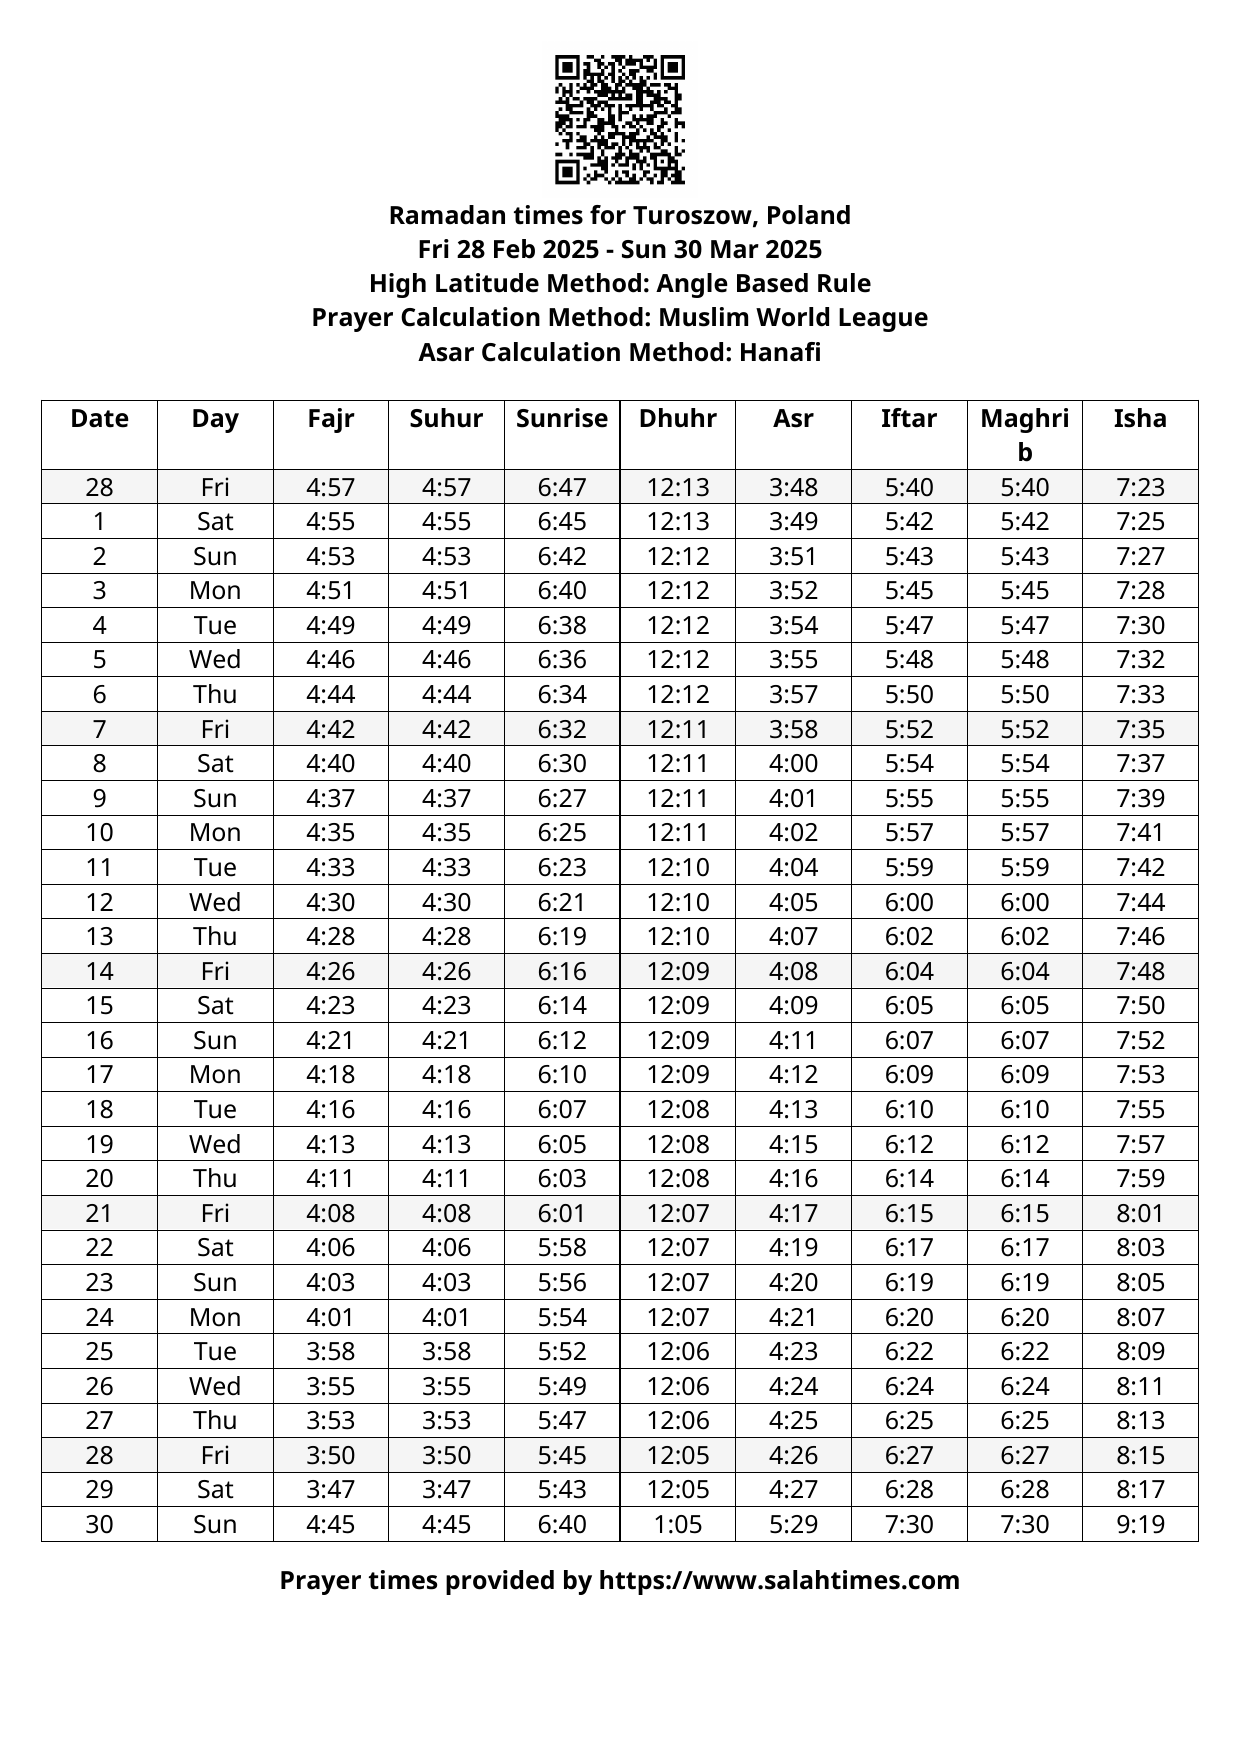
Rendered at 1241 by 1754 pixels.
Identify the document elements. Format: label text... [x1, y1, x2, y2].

table_cell 5:59 [968, 850, 1082, 884]
table_cell 12:05 [621, 1473, 735, 1506]
table_cell 5 [42, 643, 157, 676]
table_cell 5:47 [852, 608, 967, 642]
table_cell 7:50 [1083, 989, 1198, 1022]
table_cell 5:55 [968, 781, 1082, 814]
table_cell Thu [158, 919, 273, 953]
table_cell 4:13 [389, 1127, 504, 1160]
table_cell 4:53 [274, 539, 388, 572]
table_cell 3:58 [274, 1334, 388, 1368]
table_cell 12:06 [621, 1404, 735, 1437]
table_cell 4:23 [736, 1334, 851, 1368]
table_cell 24 [42, 1300, 157, 1333]
table_cell 7:42 [1083, 850, 1198, 884]
table_cell 4:16 [274, 1092, 388, 1126]
text Asar Calculation Method: Hanafi [42, 334, 1198, 368]
table_cell 6:12 [852, 1127, 967, 1160]
table_cell 12:12 [621, 539, 735, 572]
table_cell 5:48 [852, 643, 967, 676]
table_cell 5:40 [852, 470, 967, 503]
table_cell 4:57 [389, 470, 504, 503]
table_cell 3:50 [389, 1438, 504, 1472]
table_cell 6:05 [968, 989, 1082, 1022]
table_cell 6:30 [505, 746, 619, 780]
table_cell 6:04 [968, 954, 1082, 987]
table_cell 16 [42, 1023, 157, 1057]
table_cell 9:19 [1083, 1507, 1198, 1541]
table_cell Tue [158, 1334, 273, 1368]
table_cell 7:59 [1083, 1161, 1198, 1195]
table_cell 4:07 [736, 919, 851, 953]
table_cell 28 [42, 1438, 157, 1472]
table_cell Sun [158, 1507, 273, 1541]
table_cell 5:52 [505, 1334, 619, 1368]
table_cell 6:24 [852, 1369, 967, 1402]
table_cell Sat [158, 1231, 273, 1264]
table_cell 1 [42, 504, 157, 538]
table_cell 18 [42, 1092, 157, 1126]
table_cell 6:04 [852, 954, 967, 987]
table_cell 3:52 [736, 574, 851, 607]
table_cell 29 [42, 1473, 157, 1506]
table_cell 6:09 [852, 1058, 967, 1091]
table_cell 12:11 [621, 746, 735, 780]
table_cell 4:30 [389, 885, 504, 918]
table_cell 8:13 [1083, 1404, 1198, 1437]
table_cell 12:06 [621, 1369, 735, 1402]
table_cell 5:45 [852, 574, 967, 607]
table_cell 5:29 [736, 1507, 851, 1541]
table_cell 5:54 [505, 1300, 619, 1333]
table_cell 6:15 [852, 1196, 967, 1229]
table_cell 5:43 [852, 539, 967, 572]
table_cell Fri [158, 954, 273, 987]
table_cell 6:00 [968, 885, 1082, 918]
table_header Fajr [274, 401, 388, 469]
table_cell 5:45 [505, 1438, 619, 1472]
table_cell 7:30 [968, 1507, 1082, 1541]
table_cell 12:11 [621, 816, 735, 849]
table_cell 5:57 [852, 816, 967, 849]
table_cell 6:10 [505, 1058, 619, 1091]
table_cell 5:56 [505, 1265, 619, 1299]
table_cell 12:12 [621, 574, 735, 607]
table_cell Wed [158, 643, 273, 676]
table_cell 4:55 [274, 504, 388, 538]
table_cell 4:28 [389, 919, 504, 953]
table_cell 3:49 [736, 504, 851, 538]
table_cell 4:35 [389, 816, 504, 849]
table_cell 4:21 [274, 1023, 388, 1057]
table_cell 5:43 [505, 1473, 619, 1506]
table_cell Wed [158, 1369, 273, 1402]
table_cell 6:25 [852, 1404, 967, 1437]
table_cell 5:47 [505, 1404, 619, 1437]
table_cell 7:32 [1083, 643, 1198, 676]
table_header Date [42, 401, 157, 469]
table_cell 6:10 [968, 1092, 1082, 1126]
table_cell Sat [158, 1473, 273, 1506]
table_cell 4:35 [274, 816, 388, 849]
table_cell 7:27 [1083, 539, 1198, 572]
table_cell 12:07 [621, 1265, 735, 1299]
table_cell 17 [42, 1058, 157, 1091]
table_header Iftar [852, 401, 967, 469]
table_cell 5:55 [852, 781, 967, 814]
table_cell 19 [42, 1127, 157, 1160]
table_cell 4:00 [736, 746, 851, 780]
table_cell 4:04 [736, 850, 851, 884]
table_cell 6:07 [852, 1023, 967, 1057]
table_cell 4:27 [736, 1473, 851, 1506]
table_cell 4:03 [274, 1265, 388, 1299]
table_cell 6:27 [968, 1438, 1082, 1472]
table_cell 12:11 [621, 712, 735, 745]
table_cell 7:30 [852, 1507, 967, 1541]
table_cell 12:07 [621, 1231, 735, 1264]
table_cell Sat [158, 504, 273, 538]
table_cell 6:36 [505, 643, 619, 676]
table_cell 7:37 [1083, 746, 1198, 780]
picture [542, 41, 699, 198]
table_cell 4:49 [274, 608, 388, 642]
table_cell 4:26 [274, 954, 388, 987]
table_cell 4:37 [274, 781, 388, 814]
table_cell 7:41 [1083, 816, 1198, 849]
table_header Sunrise [505, 401, 619, 469]
table_cell 8:11 [1083, 1369, 1198, 1402]
table_cell 4:01 [736, 781, 851, 814]
table_cell 4:57 [274, 470, 388, 503]
table_cell 4:20 [736, 1265, 851, 1299]
table_cell 6:14 [968, 1161, 1082, 1195]
table_cell 12:09 [621, 989, 735, 1022]
table_cell Sun [158, 781, 273, 814]
table_cell 12:13 [621, 504, 735, 538]
table_cell 5:42 [852, 504, 967, 538]
table_cell 3:50 [274, 1438, 388, 1472]
table_cell 7:48 [1083, 954, 1198, 987]
table_cell 7:23 [1083, 470, 1198, 503]
table_cell 8:07 [1083, 1300, 1198, 1333]
table_cell 4:26 [736, 1438, 851, 1472]
table_cell 7:28 [1083, 574, 1198, 607]
table_cell 8:17 [1083, 1473, 1198, 1506]
table_cell 6 [42, 677, 157, 711]
table_cell 7:35 [1083, 712, 1198, 745]
table_cell 5:40 [968, 470, 1082, 503]
table_cell 9 [42, 781, 157, 814]
table_cell 4:45 [389, 1507, 504, 1541]
table_cell 21 [42, 1196, 157, 1229]
table_cell 5:48 [968, 643, 1082, 676]
table_cell 30 [42, 1507, 157, 1541]
table_cell Sat [158, 989, 273, 1022]
table_cell 3:53 [274, 1404, 388, 1437]
table_cell Thu [158, 1404, 273, 1437]
table_cell Sun [158, 1023, 273, 1057]
table_cell Thu [158, 1161, 273, 1195]
table_cell 12:08 [621, 1092, 735, 1126]
table_cell 27 [42, 1404, 157, 1437]
table_cell 6:47 [505, 470, 619, 503]
table_cell Wed [158, 1127, 273, 1160]
table_cell 4:46 [274, 643, 388, 676]
text Fri 28 Feb 2025 - Sun 30 Mar 2025 [42, 232, 1198, 266]
table_cell 7 [42, 712, 157, 745]
table_cell 3:55 [736, 643, 851, 676]
table_cell 3 [42, 574, 157, 607]
text Prayer times provided by https://www.salahtimes.com [42, 1563, 1198, 1597]
table_cell 8:09 [1083, 1334, 1198, 1368]
table_cell 6:19 [968, 1265, 1082, 1299]
table_cell 4:19 [736, 1231, 851, 1264]
table_cell 3:53 [389, 1404, 504, 1437]
table_cell 5:50 [852, 677, 967, 711]
table_cell 6:03 [505, 1161, 619, 1195]
table_cell 4:13 [736, 1092, 851, 1126]
table_cell 7:57 [1083, 1127, 1198, 1160]
table_cell 4:18 [274, 1058, 388, 1091]
table_cell 5:52 [852, 712, 967, 745]
table_cell 4:08 [736, 954, 851, 987]
table_cell 4:23 [274, 989, 388, 1022]
table_cell 4:06 [274, 1231, 388, 1264]
table_cell 6:16 [505, 954, 619, 987]
table_cell 6:28 [968, 1473, 1082, 1506]
table_cell 5:50 [968, 677, 1082, 711]
table_cell Mon [158, 1300, 273, 1333]
table_cell 4:13 [274, 1127, 388, 1160]
table_cell 6:02 [852, 919, 967, 953]
table_cell 4:23 [389, 989, 504, 1022]
table_cell 10 [42, 816, 157, 849]
table_cell 4:01 [274, 1300, 388, 1333]
table_header Asr [736, 401, 851, 469]
table_cell Mon [158, 1058, 273, 1091]
table_cell 14 [42, 954, 157, 987]
table_cell 5:42 [968, 504, 1082, 538]
table_cell 8:05 [1083, 1265, 1198, 1299]
table_cell 4:24 [736, 1369, 851, 1402]
table_cell 4:51 [274, 574, 388, 607]
table_header Day [158, 401, 273, 469]
table_cell 6:07 [968, 1023, 1082, 1057]
table_cell 6:23 [505, 850, 619, 884]
table_cell Fri [158, 712, 273, 745]
table_cell 8 [42, 746, 157, 780]
table_cell 20 [42, 1161, 157, 1195]
table_cell Sun [158, 539, 273, 572]
table_cell 4:17 [736, 1196, 851, 1229]
table_cell 12:07 [621, 1300, 735, 1333]
table_cell 4:51 [389, 574, 504, 607]
table_cell 4:40 [389, 746, 504, 780]
table_cell 7:52 [1083, 1023, 1198, 1057]
table_cell 4:03 [389, 1265, 504, 1299]
table_cell 6:14 [852, 1161, 967, 1195]
text Ramadan times for Turoszow, Poland [42, 198, 1198, 232]
table_cell 4:12 [736, 1058, 851, 1091]
table_cell Mon [158, 574, 273, 607]
table_cell 7:53 [1083, 1058, 1198, 1091]
table_cell 4:16 [736, 1161, 851, 1195]
table_header Maghrib [968, 401, 1082, 469]
table_cell 12:11 [621, 781, 735, 814]
table_cell 23 [42, 1265, 157, 1299]
table_cell 4:18 [389, 1058, 504, 1091]
table_cell 6:38 [505, 608, 619, 642]
table_cell 6:20 [852, 1300, 967, 1333]
table_cell 7:39 [1083, 781, 1198, 814]
table_cell 5:59 [852, 850, 967, 884]
table_cell Fri [158, 1438, 273, 1472]
table_cell 5:54 [852, 746, 967, 780]
table_cell Fri [158, 1196, 273, 1229]
table_cell 6:42 [505, 539, 619, 572]
table_cell 22 [42, 1231, 157, 1264]
table_cell 6:12 [968, 1127, 1082, 1160]
table_cell 6:09 [968, 1058, 1082, 1091]
table_cell 6:19 [505, 919, 619, 953]
table_cell 7:33 [1083, 677, 1198, 711]
table_cell 4:05 [736, 885, 851, 918]
table_cell 4:06 [389, 1231, 504, 1264]
table_cell 12:12 [621, 643, 735, 676]
table_cell 12:10 [621, 919, 735, 953]
table_cell Tue [158, 608, 273, 642]
table_cell 3:48 [736, 470, 851, 503]
table_cell Tue [158, 1092, 273, 1126]
table_cell 4:08 [274, 1196, 388, 1229]
table_cell 6:25 [505, 816, 619, 849]
table_cell 2 [42, 539, 157, 572]
table_cell 4:01 [389, 1300, 504, 1333]
table_cell Wed [158, 885, 273, 918]
table_cell 6:25 [968, 1404, 1082, 1437]
table_cell 6:20 [968, 1300, 1082, 1333]
table_cell 4:25 [736, 1404, 851, 1437]
table_cell 4:26 [389, 954, 504, 987]
table_cell 6:05 [852, 989, 967, 1022]
table_cell 5:47 [968, 608, 1082, 642]
table_cell 12:07 [621, 1196, 735, 1229]
table_cell Tue [158, 850, 273, 884]
table_cell Mon [158, 816, 273, 849]
table_cell 12:09 [621, 1058, 735, 1091]
table_cell 4:45 [274, 1507, 388, 1541]
table_cell 4:28 [274, 919, 388, 953]
table_cell 6:40 [505, 574, 619, 607]
table_cell 4:49 [389, 608, 504, 642]
table_cell 6:32 [505, 712, 619, 745]
table_cell 12:08 [621, 1161, 735, 1195]
table_cell 4:42 [389, 712, 504, 745]
table_cell 4 [42, 608, 157, 642]
table_cell 6:27 [505, 781, 619, 814]
table_cell 4:37 [389, 781, 504, 814]
table_cell 6:14 [505, 989, 619, 1022]
table_cell 5:52 [968, 712, 1082, 745]
table_cell 4:33 [389, 850, 504, 884]
table_cell 6:22 [852, 1334, 967, 1368]
table_cell 4:11 [389, 1161, 504, 1195]
table_cell 6:19 [852, 1265, 967, 1299]
table_cell 4:15 [736, 1127, 851, 1160]
table_cell 6:15 [968, 1196, 1082, 1229]
table_cell 6:21 [505, 885, 619, 918]
table_cell Sun [158, 1265, 273, 1299]
table_cell 6:27 [852, 1438, 967, 1472]
table_header Dhuhr [621, 401, 735, 469]
table_cell 4:09 [736, 989, 851, 1022]
table_cell 5:45 [968, 574, 1082, 607]
table_cell 5:57 [968, 816, 1082, 849]
table_cell 6:40 [505, 1507, 619, 1541]
table_cell 3:57 [736, 677, 851, 711]
table_cell 6:00 [852, 885, 967, 918]
table_cell 7:55 [1083, 1092, 1198, 1126]
table_cell 12:12 [621, 677, 735, 711]
table_cell 4:55 [389, 504, 504, 538]
table_cell 6:10 [852, 1092, 967, 1126]
table_cell 8:01 [1083, 1196, 1198, 1229]
table_cell 7:46 [1083, 919, 1198, 953]
table_cell 3:58 [389, 1334, 504, 1368]
table_cell 12:10 [621, 850, 735, 884]
table_cell Sat [158, 746, 273, 780]
table_cell 3:55 [274, 1369, 388, 1402]
table_cell 7:25 [1083, 504, 1198, 538]
table_cell 4:42 [274, 712, 388, 745]
table_cell 12:05 [621, 1438, 735, 1472]
table_cell 3:54 [736, 608, 851, 642]
table_cell 6:17 [852, 1231, 967, 1264]
table_cell 7:44 [1083, 885, 1198, 918]
table_cell 6:28 [852, 1473, 967, 1506]
table_cell 6:12 [505, 1023, 619, 1057]
table_cell 6:34 [505, 677, 619, 711]
table_cell 4:30 [274, 885, 388, 918]
table_cell 4:44 [389, 677, 504, 711]
table_cell 8:15 [1083, 1438, 1198, 1472]
table_cell 11 [42, 850, 157, 884]
table_cell 5:49 [505, 1369, 619, 1402]
table_cell 6:01 [505, 1196, 619, 1229]
table_header Isha [1083, 401, 1198, 469]
table_cell 25 [42, 1334, 157, 1368]
table_cell 4:44 [274, 677, 388, 711]
table_cell 4:40 [274, 746, 388, 780]
table_cell 3:47 [389, 1473, 504, 1506]
table_cell 12:06 [621, 1334, 735, 1368]
table_cell 3:51 [736, 539, 851, 572]
table_cell 15 [42, 989, 157, 1022]
table_cell 26 [42, 1369, 157, 1402]
table_cell 4:11 [274, 1161, 388, 1195]
table_cell 3:47 [274, 1473, 388, 1506]
text Prayer Calculation Method: Muslim World League [42, 300, 1198, 334]
table_cell 5:58 [505, 1231, 619, 1264]
table_cell 12:13 [621, 470, 735, 503]
table_cell 12:12 [621, 608, 735, 642]
table_cell 1:05 [621, 1507, 735, 1541]
table_cell 3:58 [736, 712, 851, 745]
table_cell 4:21 [736, 1300, 851, 1333]
table_cell 6:07 [505, 1092, 619, 1126]
table_cell 13 [42, 919, 157, 953]
table_cell 5:43 [968, 539, 1082, 572]
table_cell 6:22 [968, 1334, 1082, 1368]
table_cell Thu [158, 677, 273, 711]
table_cell 6:45 [505, 504, 619, 538]
table_cell 12:08 [621, 1127, 735, 1160]
table_cell 6:17 [968, 1231, 1082, 1264]
table_cell 6:24 [968, 1369, 1082, 1402]
table_cell 6:02 [968, 919, 1082, 953]
table_cell 5:54 [968, 746, 1082, 780]
text High Latitude Method: Angle Based Rule [42, 266, 1198, 300]
table_cell 6:05 [505, 1127, 619, 1160]
table_cell 4:53 [389, 539, 504, 572]
table_cell 4:33 [274, 850, 388, 884]
table_cell 4:11 [736, 1023, 851, 1057]
table_cell Fri [158, 470, 273, 503]
table_cell 4:21 [389, 1023, 504, 1057]
table_cell 28 [42, 470, 157, 503]
table_cell 3:55 [389, 1369, 504, 1402]
table_cell 4:08 [389, 1196, 504, 1229]
table_header Suhur [389, 401, 504, 469]
table_cell 4:02 [736, 816, 851, 849]
table_cell 8:03 [1083, 1231, 1198, 1264]
table_cell 7:30 [1083, 608, 1198, 642]
table_cell 4:46 [389, 643, 504, 676]
table_cell 12:09 [621, 954, 735, 987]
table_cell 12:10 [621, 885, 735, 918]
table_cell 12:09 [621, 1023, 735, 1057]
table_cell 4:16 [389, 1092, 504, 1126]
table_cell 12 [42, 885, 157, 918]
